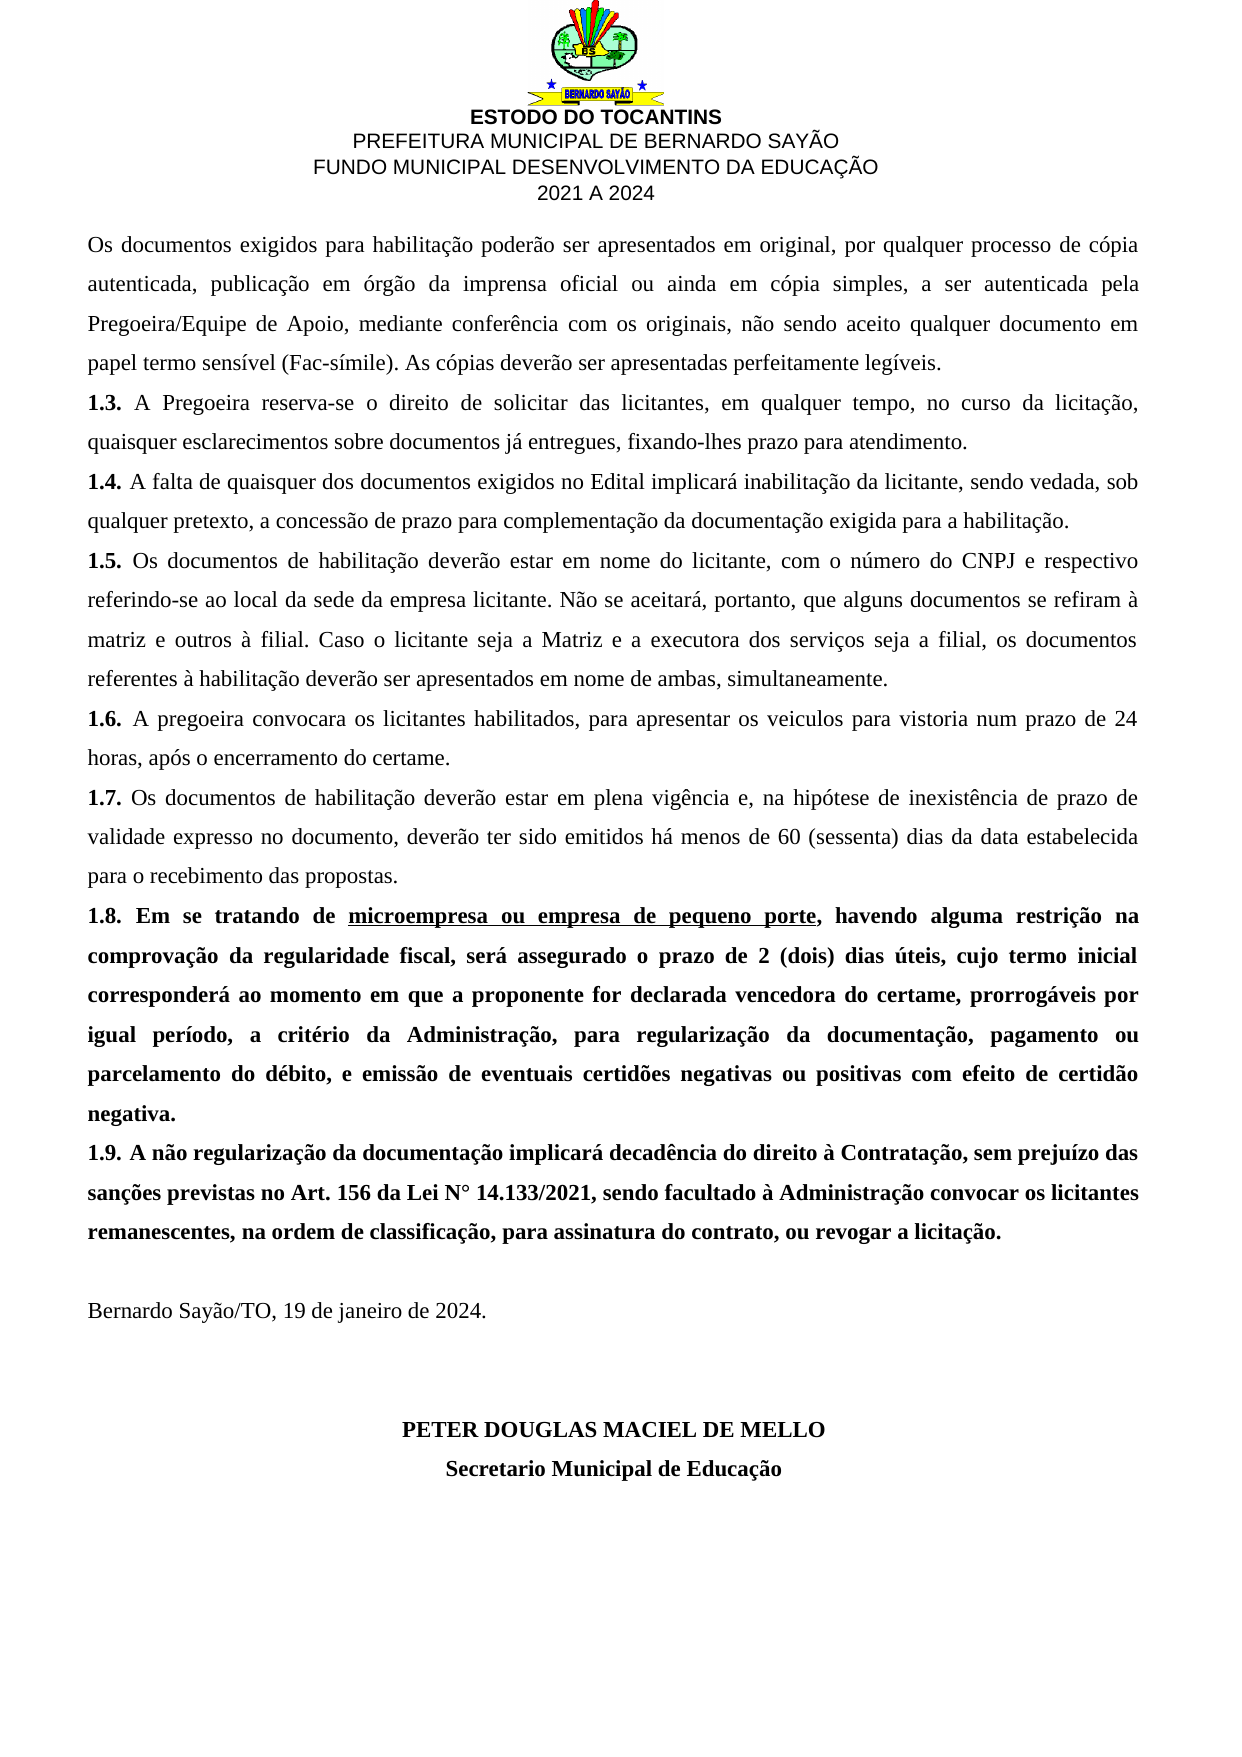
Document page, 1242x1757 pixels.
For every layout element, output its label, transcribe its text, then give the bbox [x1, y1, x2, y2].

list A não regularização da documentação implicará decadência do direito à Contratação, sem prejuízo das sanções previstas no Art. 156 da Lei N° 14.133/2021, sendo facultado à Administração convocar os licitantes remanescentes, na ordem de classificação, para assinatura do contrato, ou revogar a licitação. [87, 1139, 1140, 1244]
picture [527, 0, 664, 106]
subtitle PETER DOUGLAS MACIEL DE MELLO [154, 1416, 1073, 1442]
list Os documentos de habilitação deverão estar em nome do licitante, com o número do CNPJ e respectivo referindo-se ao local da sede da empresa licitante. Não se aceitará, portanto, que alguns documentos se refiram à matriz e outros à filial. Caso o licitante seja a Matriz e a executora dos serviços seja a filial, os documentos referentes à habilitação deverão ser apresentados em nome de ambas, simultaneamente. [87, 547, 1140, 691]
list A falta de quaisquer dos documentos exigidos no Edital implicará inabilitação da licitante, sendo vedada, sob qualquer pretexto, a concessão de prazo para complementação da documentação exigida para a habilitação. [87, 468, 1140, 533]
list A Pregoeira reserva-se o direito de solicitar das licitantes, em qualquer tempo, no curso da licitação, quaisquer esclarecimentos sobre documentos já entregues, fixando-lhes prazo para atendimento. [87, 389, 1139, 454]
subtitle Em se tratando de microempresa ou empresa de pequeno porte, havendo alguma restrição na comprovação da regularidade fiscal, será assegurado o prazo de 2 (dois) dias úteis, cujo termo inicial corresponderá ao momento em que a proponente for declarada vencedora do certame, prorrogáveis por igual período, a critério da Administração, para regularização da documentação, pagamento ou parcelamento do débito, e emissão de eventuais certidões negativas ou positivas com efeito de certidão negativa. [87, 902, 1140, 1126]
text Bernardo Sayão/TO, 19 de janeiro de 2024. [87, 1297, 1152, 1323]
text Secretario Municipal de Educação [154, 1455, 1073, 1482]
text Os documentos exigidos para habilitação poderão ser apresentados em original, por qualquer processo de cópia autenticada, publicação em órgão da imprensa oficial ou ainda em cópia simples, a ser autenticada pela Pregoeira/Equipe de Apoio, mediante conferência com os originais, não sendo aceito qualquer documento em papel termo sensível (Fac-símile). As cópias deverão ser apresentadas perfeitamente legíveis. [87, 231, 1140, 376]
list A pregoeira convocara os licitantes habilitados, para apresentar os veiculos para vistoria num prazo de 24 horas, após o encerramento do certame. [87, 704, 1140, 770]
list Os documentos de habilitação deverão estar em plena vigência e, na hipótese de inexistência de prazo de validade expresso no documento, deverão ter sido emitidos há menos de 60 (sessenta) dias da data estabelecida para o recebimento das propostas. [87, 784, 1140, 889]
